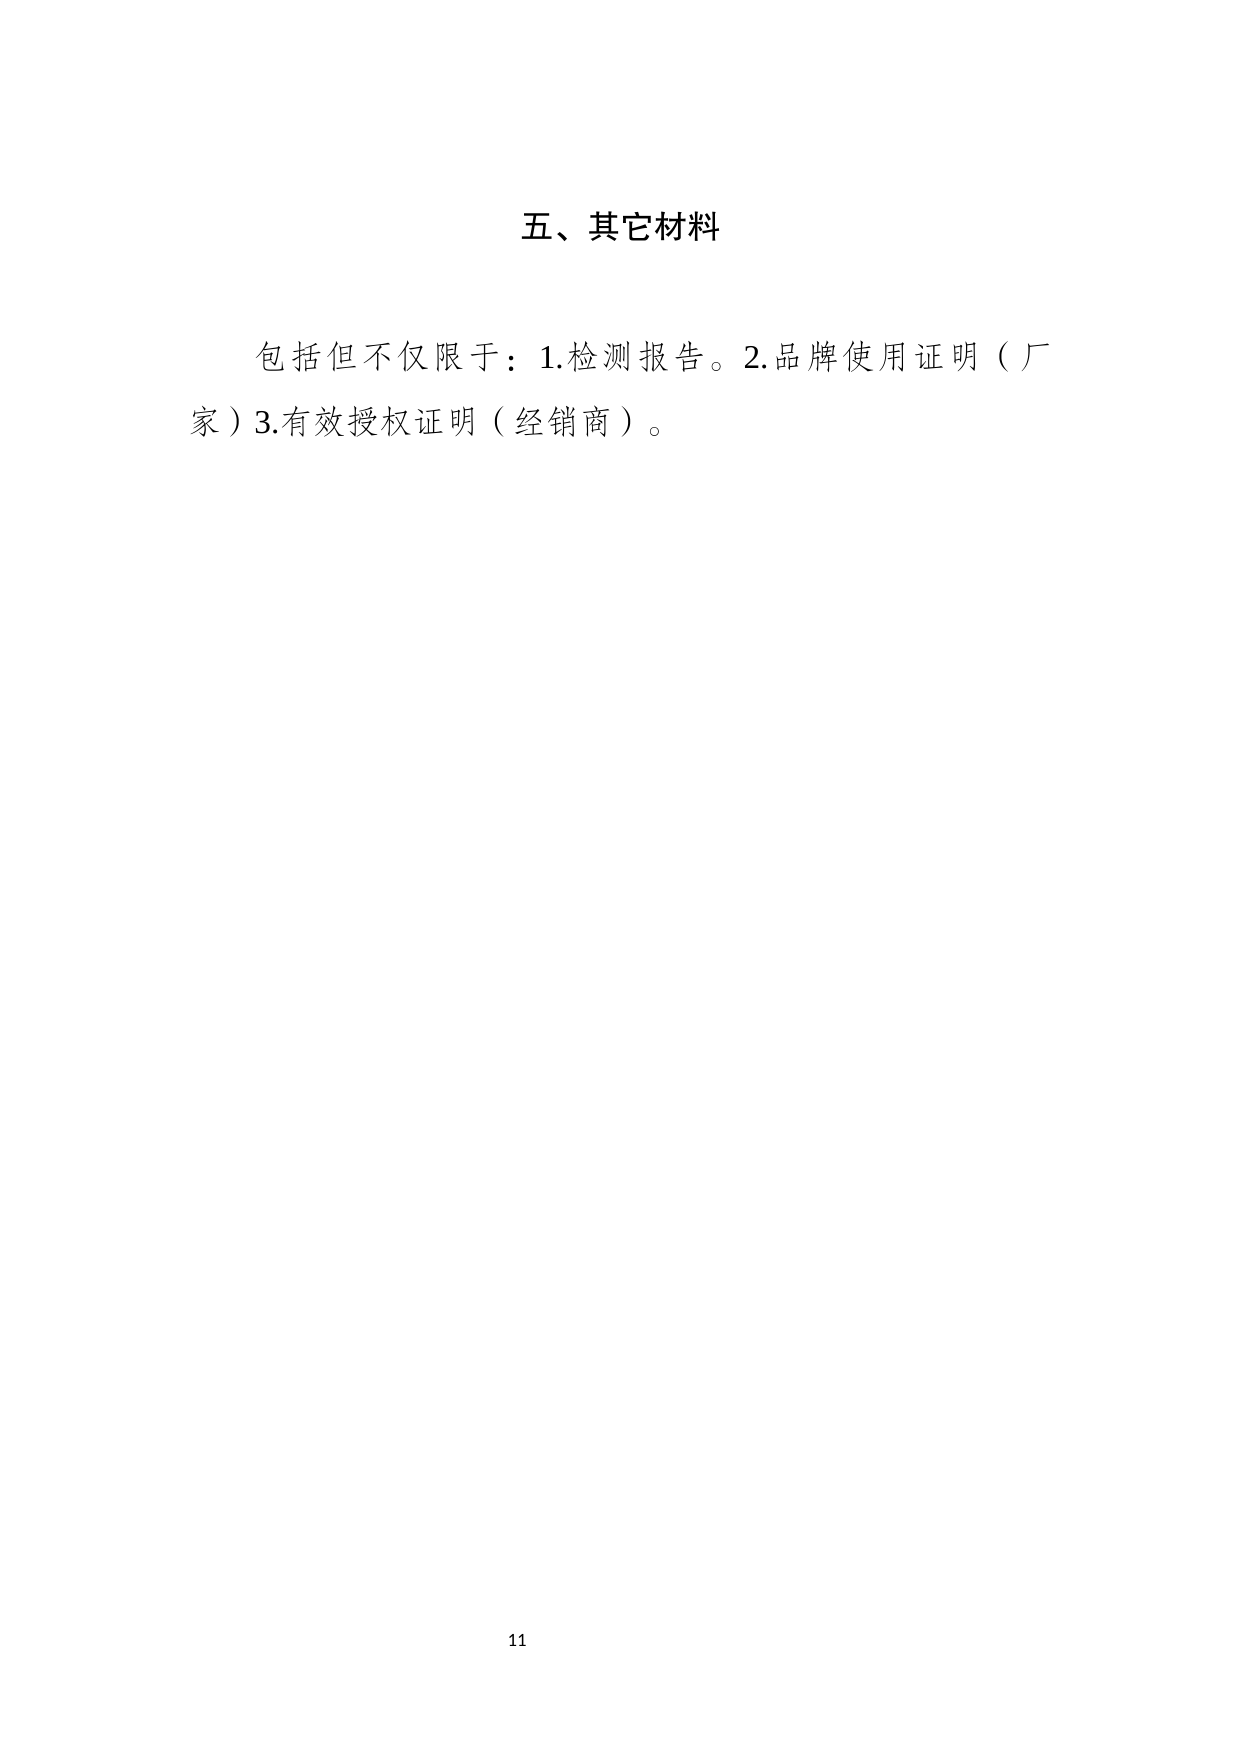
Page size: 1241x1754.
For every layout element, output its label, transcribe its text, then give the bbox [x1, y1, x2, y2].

list 其它材料 [187, 194, 1053, 259]
text 包括但不仅限于：1.检测报告。2.品牌使用证明（厂家）3.有效授权证明（经销商）。 [187, 324, 1053, 454]
